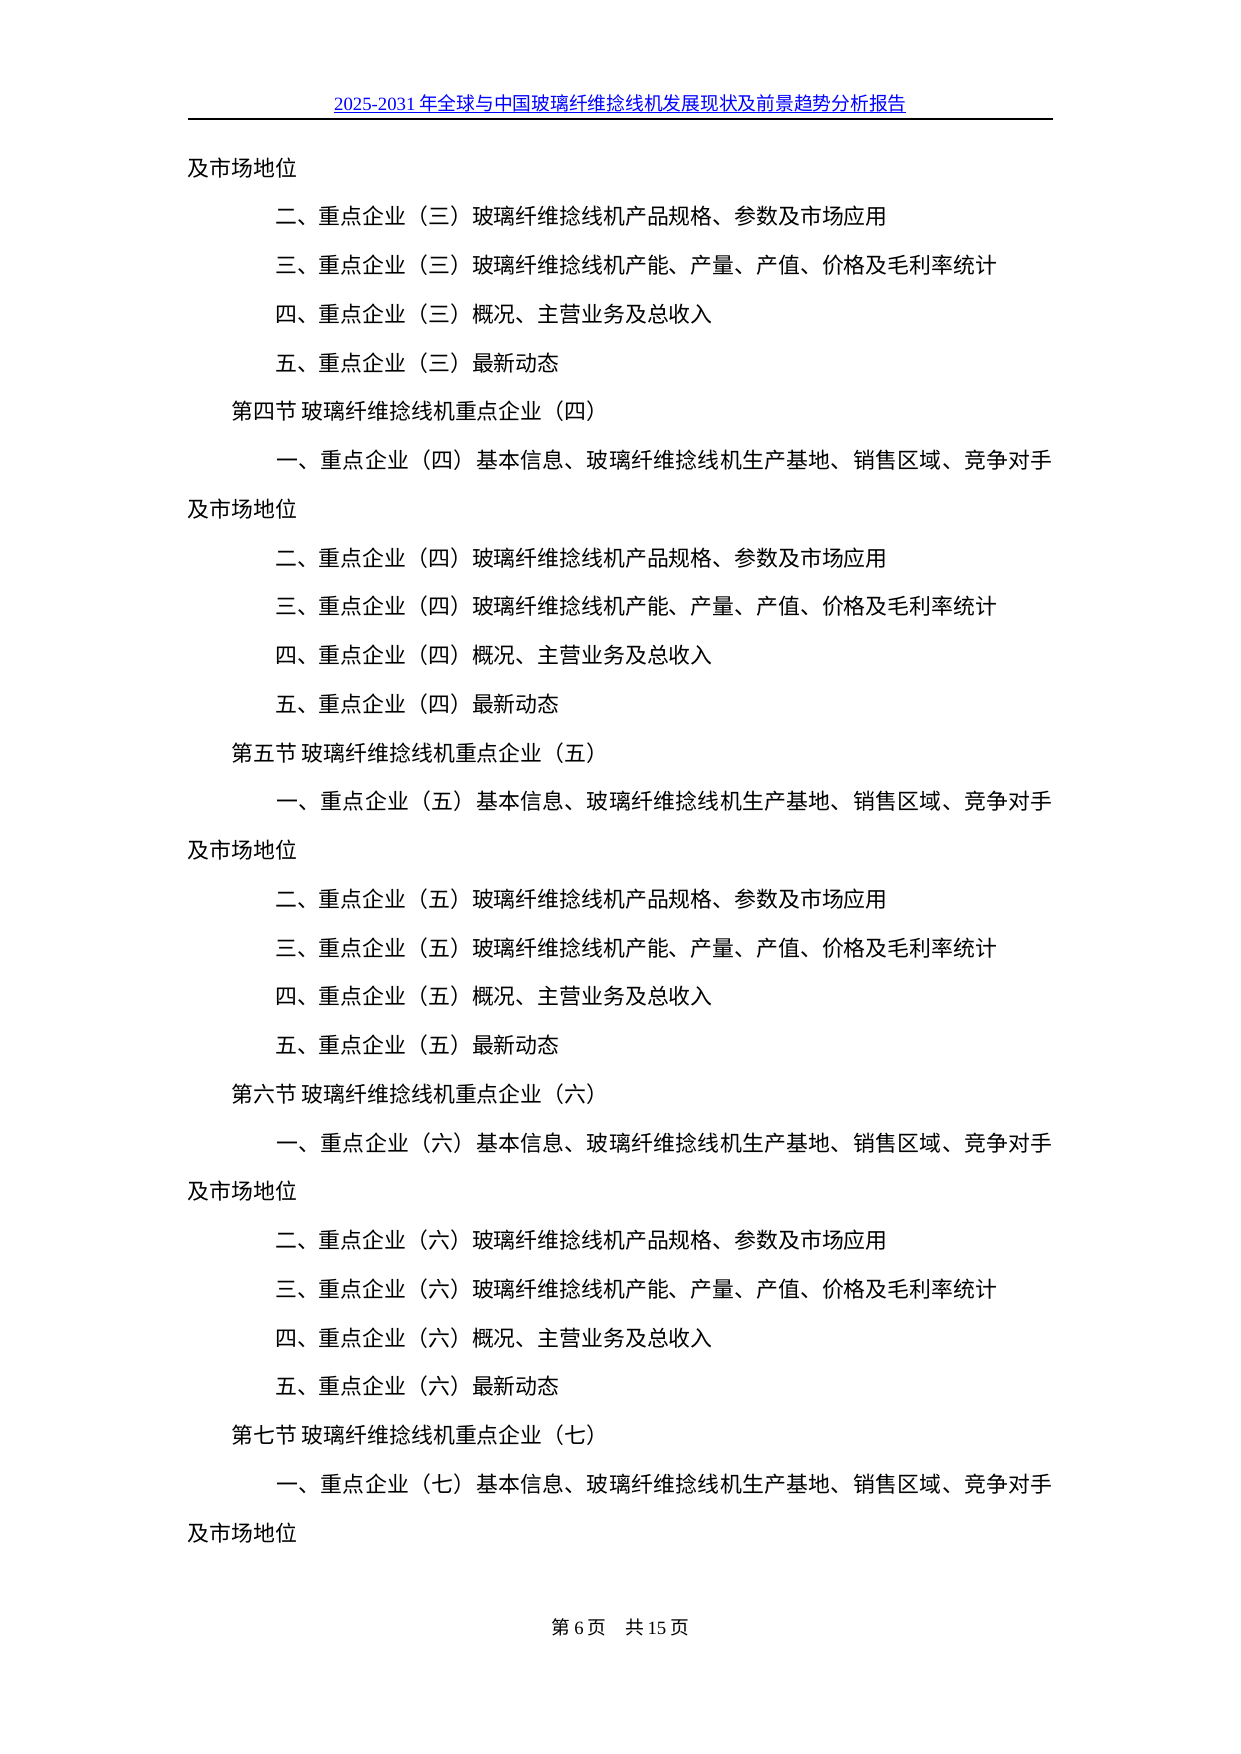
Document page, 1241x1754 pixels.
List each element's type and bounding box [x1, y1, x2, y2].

text [187, 150, 1053, 1548]
